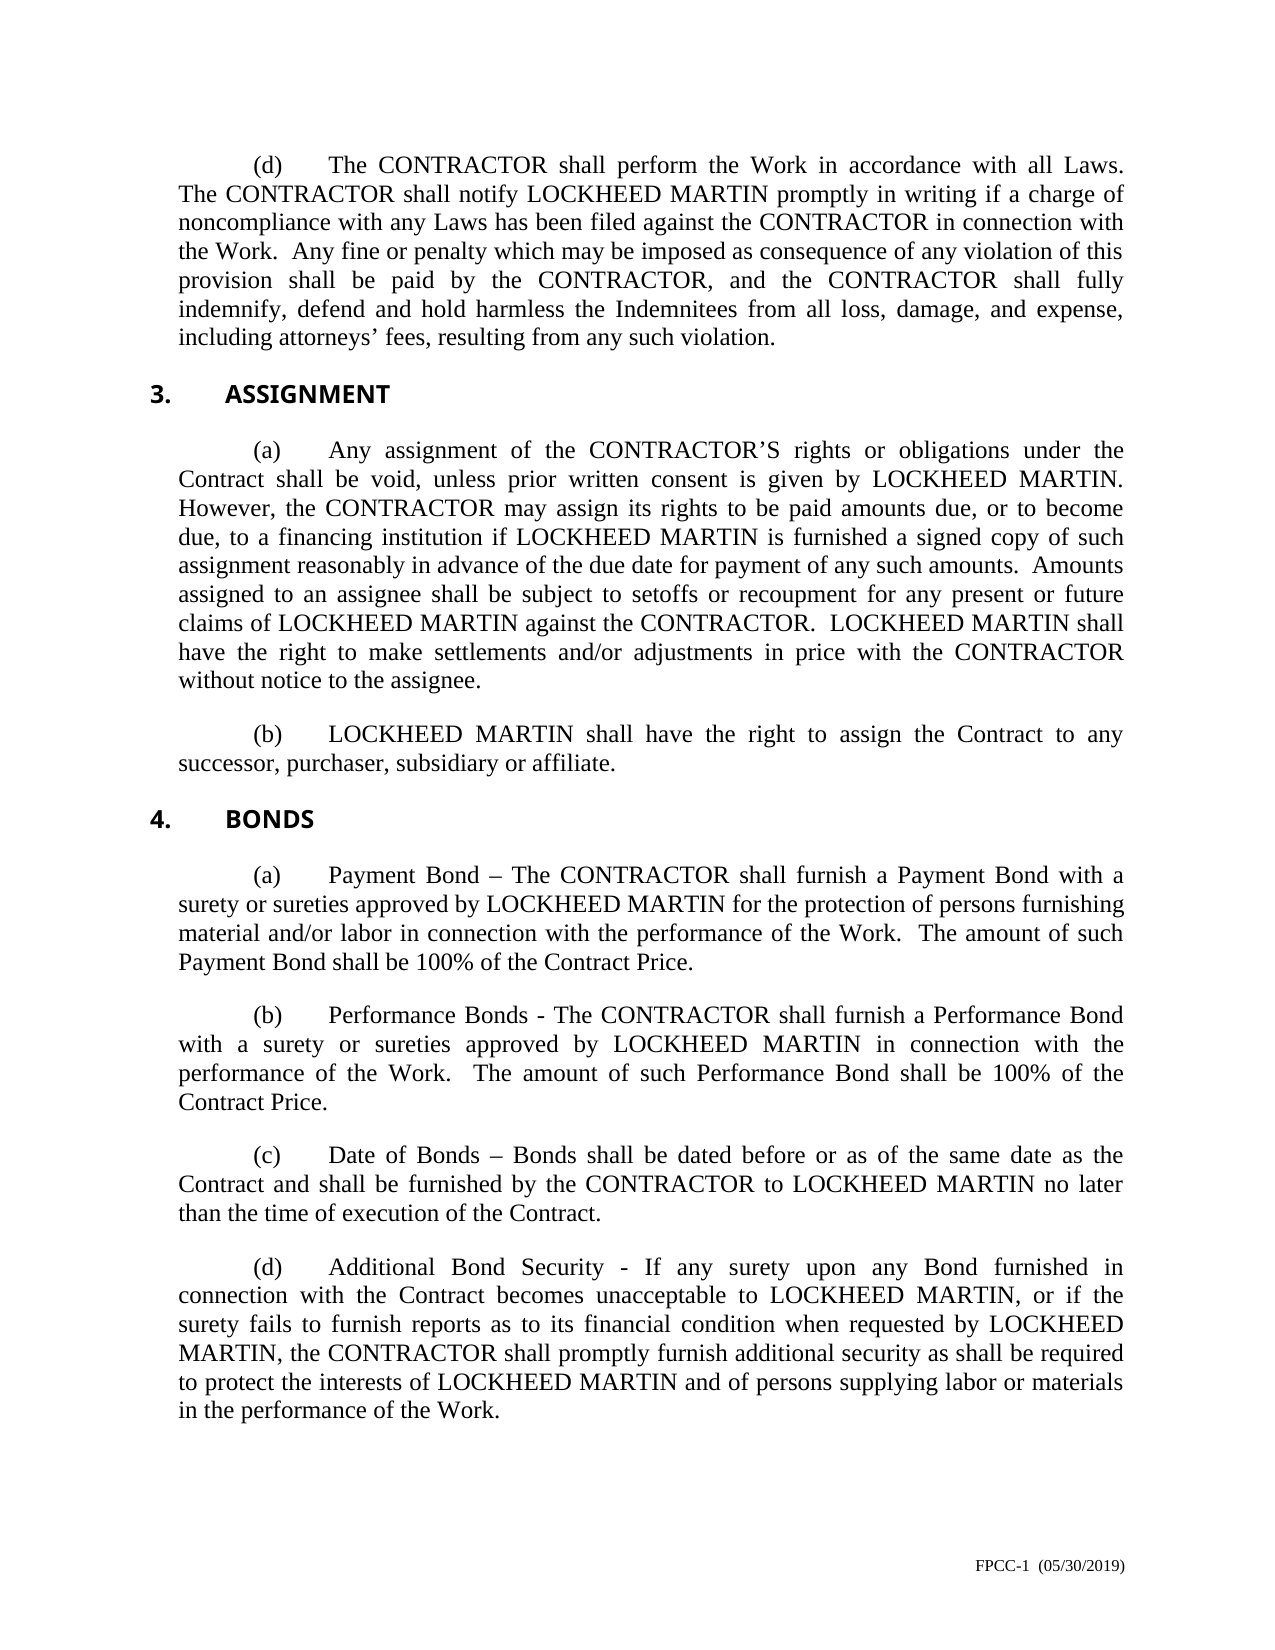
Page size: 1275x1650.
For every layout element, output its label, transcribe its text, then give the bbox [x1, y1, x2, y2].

subtitle LOCKHEED MARTIN shall have the right to assign the Contract to any successor, purchaser, subsidiary or affiliate. [178, 719, 1125, 777]
subtitle Additional Bond Security - If any surety upon any Bond furnished in connection with the Contract becomes unacceptable to LOCKHEED MARTIN, or if the surety fails to furnish reports as to its financial condition when requested by LOCKHEED MARTIN, the CONTRACTOR shall promptly furnish additional security as shall be required to protect the interests of LOCKHEED MARTIN and of persons supplying labor or materials in the performance of the Work. [178, 1252, 1125, 1424]
subtitle Performance Bonds - The CONTRACTOR shall furnish a Performance Bond with a surety or sureties approved by LOCKHEED MARTIN in connection with the performance of the Work. The amount of such Performance Bond shall be 100% of the Contract Price. [178, 1001, 1125, 1116]
subtitle Date of Bonds – Bonds shall be dated before or as of the same date as the Contract and shall be furnished by the CONTRACTOR to LOCKHEED MARTIN no later than the time of execution of the Contract. [178, 1141, 1125, 1227]
subtitle The CONTRACTOR shall perform the Work in accordance with all Laws. The CONTRACTOR shall notify LOCKHEED MARTIN promptly in writing if a charge of noncompliance with any Laws has been filed against the CONTRACTOR in connection with the Work. Any fine or penalty which may be imposed as consequence of any violation of this provision shall be paid by the CONTRACTOR, and the CONTRACTOR shall fully indemnify, defend and hold harmless the Indemnitees from all loss, damage, and expense, including attorneys’ fees, resulting from any such violation. [178, 150, 1125, 351]
subtitle Payment Bond – The CONTRACTOR shall furnish a Payment Bond with a surety or sureties approved by LOCKHEED MARTIN for the protection of persons furnishing material and/or labor in connection with the performance of the Work. The amount of such Payment Bond shall be 100% of the Contract Price. [178, 861, 1125, 976]
subtitle Assignment [150, 376, 1125, 410]
subtitle Any assignment of the CONTRACTOR’S rights or obligations under the Contract shall be void, unless prior written consent is given by LOCKHEED MARTIN. However, the CONTRACTOR may assign its rights to be paid amounts due, or to become due, to a financing institution if LOCKHEED MARTIN is furnished a signed copy of such assignment reasonably in advance of the due date for payment of any such amounts. Amounts assigned to an assignee shall be subject to setoffs or recoupment for any present or future claims of LOCKHEED MARTIN against the CONTRACTOR. LOCKHEED MARTIN shall have the right to make settlements and/or adjustments in price with the CONTRACTOR without notice to the assignee. [178, 435, 1125, 694]
subtitle Bonds [150, 802, 1125, 836]
